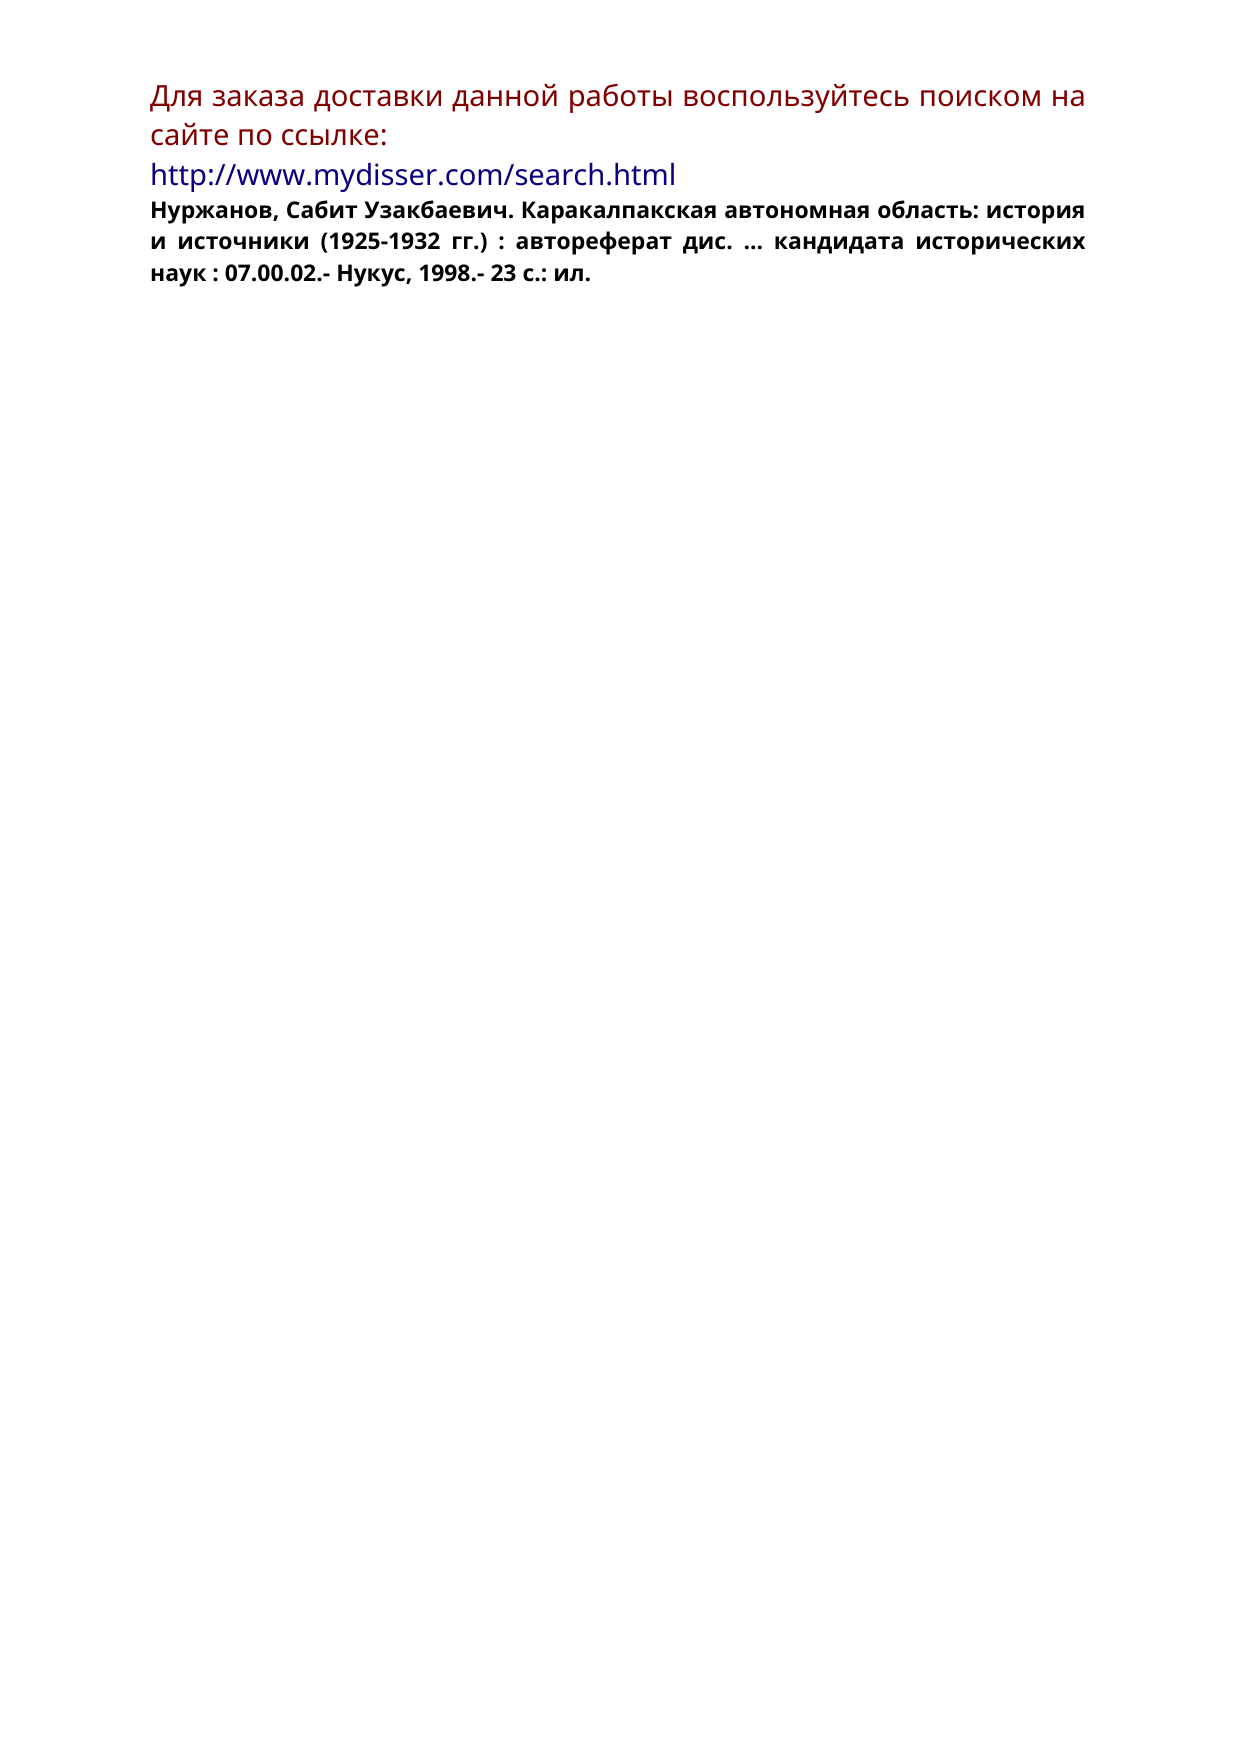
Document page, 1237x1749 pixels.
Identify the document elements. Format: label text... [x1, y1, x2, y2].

text Нуржанов, Сабит Узакбаевич. Каракалпакская автономная область: история и источники (1925-1932 гг.) : автореферат дис. ... кандидата исторических наук : 07.00.02.- Нукус, 1998.- 23 с.: ил. [150, 194, 1086, 288]
